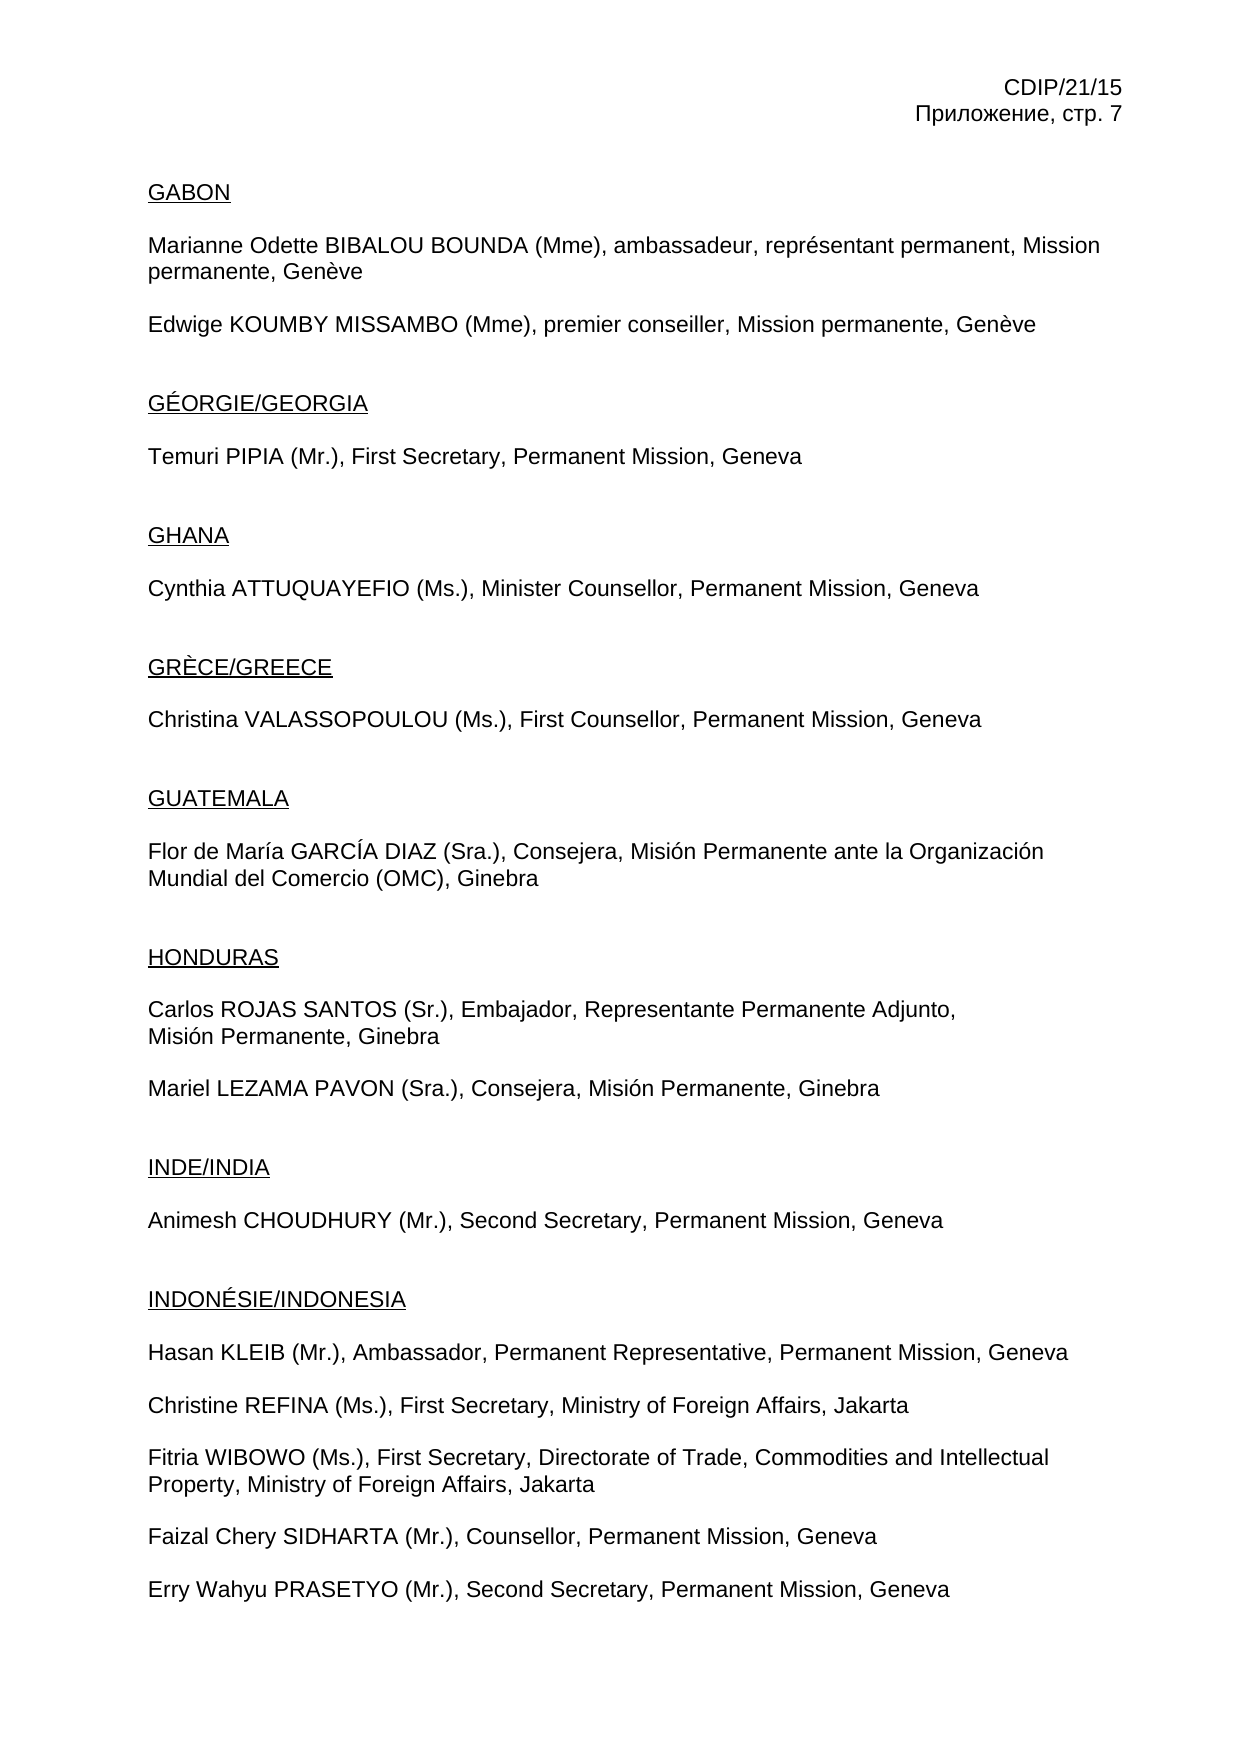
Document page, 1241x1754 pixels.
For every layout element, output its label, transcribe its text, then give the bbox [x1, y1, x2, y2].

text Flor de María GARCÍA DIAZ (Sra.), Consejera, Misión Permanente ante la Organización Mundial del Comercio (OMC), Ginebra [148, 838, 1122, 891]
text Fitria WIBOWO (Ms.), First Secretary, Directorate of Trade, Commodities and Intellectual Property, Ministry of Foreign Affairs, Jakarta [148, 1444, 1122, 1497]
text INDONÉSIE/INDONESIA [148, 1286, 1122, 1312]
text Cynthia ATTUQUAYEFIO (Ms.), Minister Counsellor, Permanent Mission, Geneva [148, 574, 1122, 601]
text Animesh CHOUDHURY (Mr.), Second Secretary, Permanent Mission, Geneva [148, 1207, 1122, 1233]
text GHANA [148, 522, 1122, 548]
text Erry Wahyu PRASETYO (Mr.), Second Secretary, Permanent Mission, Geneva [148, 1576, 1122, 1602]
text GUATEMALA [148, 785, 1122, 812]
text Christine REFINA (Ms.), First Secretary, Ministry of Foreign Affairs, Jakarta [148, 1392, 1122, 1418]
text Christina VALASSOPOULOU (Ms.), First Counsellor, Permanent Mission, Geneva [148, 706, 1122, 733]
text HONDURAS [148, 943, 1122, 970]
text Mariel LEZAMA PAVON (Sra.), Consejera, Misión Permanente, Ginebra [148, 1075, 1122, 1102]
text GABON [148, 179, 1122, 206]
text Edwige KOUMBY MISSAMBO (Mme), premier conseiller, Mission permanente, Genève [148, 311, 1122, 337]
text Faizal Chery SIDHARTA (Mr.), Counsellor, Permanent Mission, Geneva [148, 1523, 1122, 1550]
text Hasan KLEIB (Mr.), Ambassador, Permanent Representative, Permanent Mission, Geneva [148, 1339, 1122, 1365]
text INDE/INDIA [148, 1154, 1122, 1181]
text GÉORGIE/GEORGIA [148, 390, 1122, 416]
text Temuri PIPIA (Mr.), First Secretary, Permanent Mission, Geneva [148, 443, 1122, 469]
text GRÈCE/GREECE [148, 654, 1122, 680]
text Marianne Odette BIBALOU BOUNDA (Mme), ambassadeur, représentant permanent, Mission permanente, Genève [148, 232, 1122, 285]
text Carlos ROJAS SANTOS (Sr.), Embajador, Representante Permanente Adjunto, Misión Permanente, Ginebra [148, 996, 1122, 1049]
